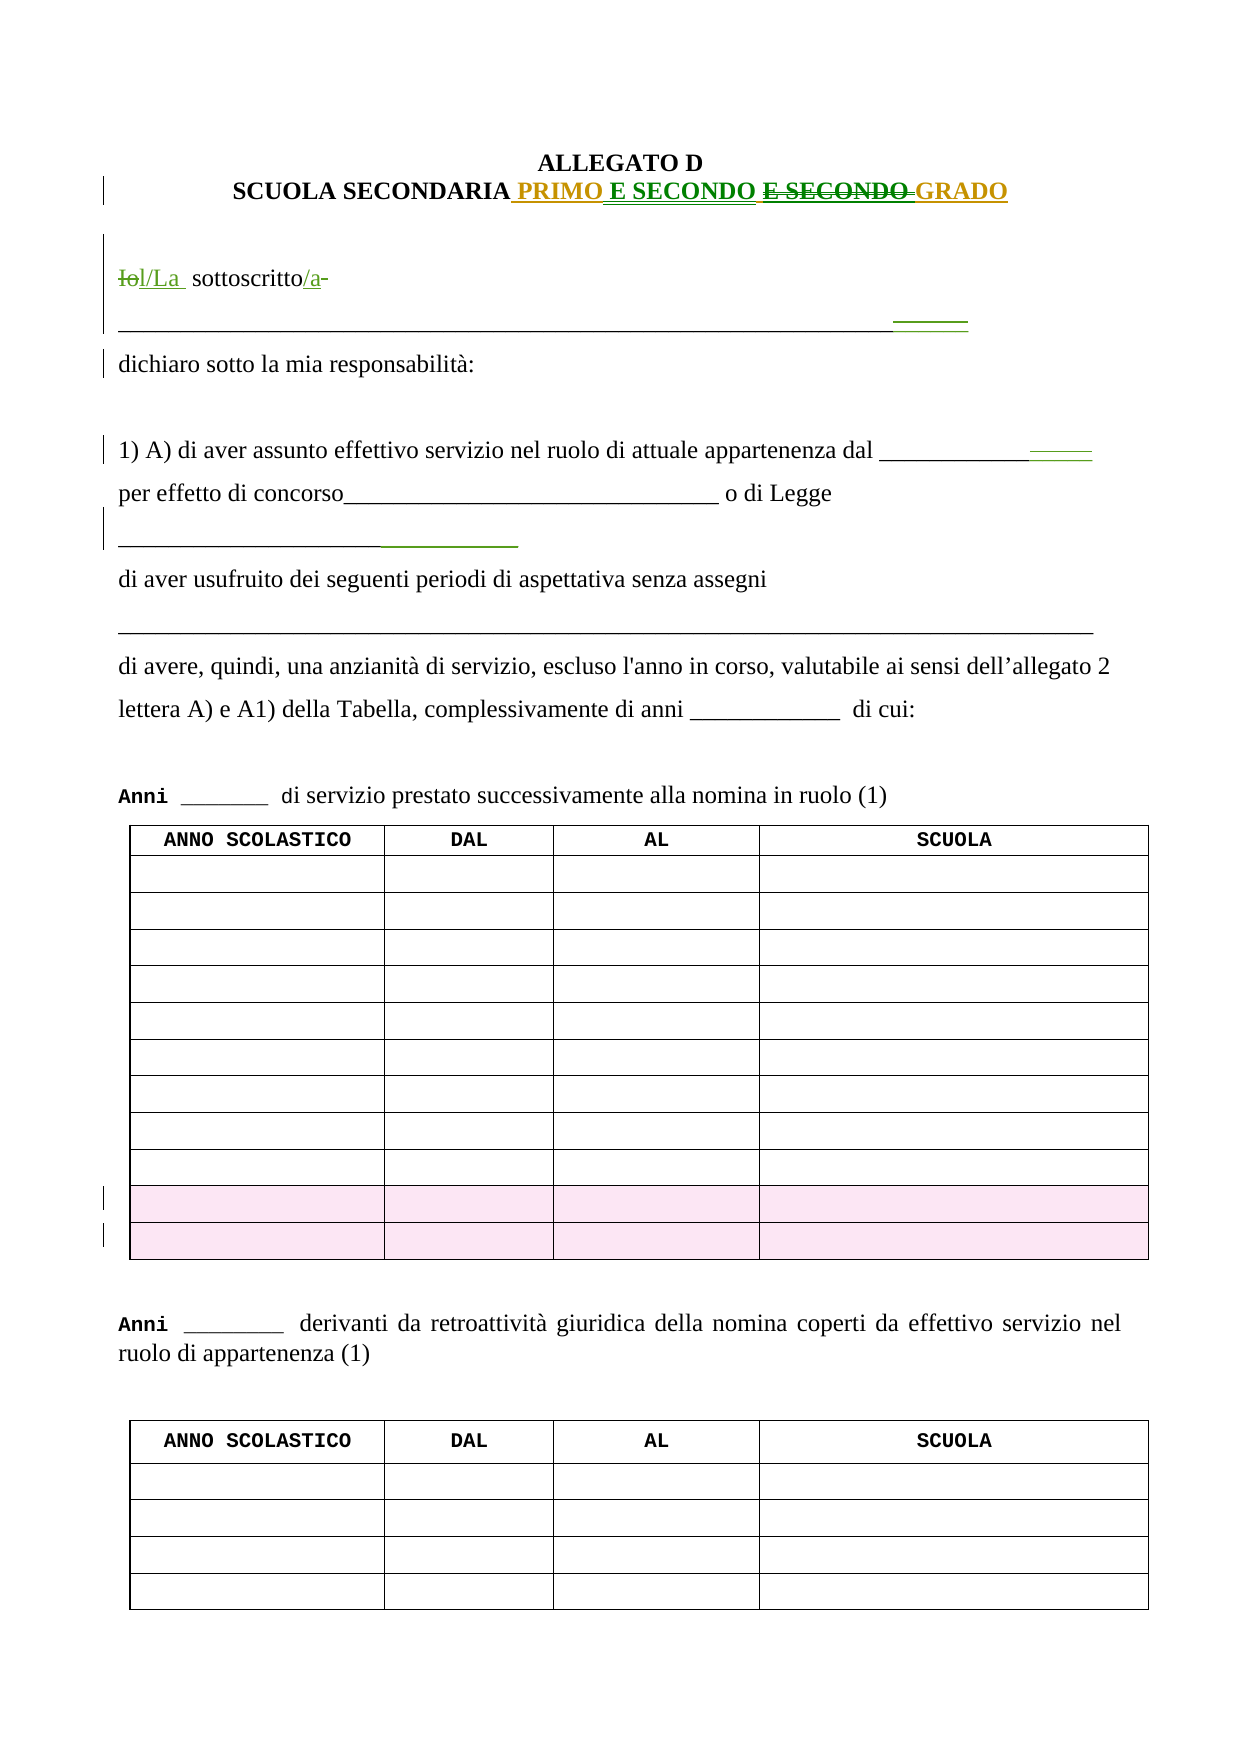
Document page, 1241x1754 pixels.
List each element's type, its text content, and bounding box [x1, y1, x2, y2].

table_cell [554, 1003, 759, 1039]
table_cell [131, 1003, 384, 1039]
text sottoscritto______________________________________________________________ [118, 263, 1122, 334]
table_cell [385, 1150, 553, 1185]
table_cell [131, 856, 384, 892]
table_cell [760, 1464, 1148, 1499]
table_cell [385, 1113, 553, 1149]
table_cell [760, 893, 1148, 929]
table_header AL [554, 1421, 759, 1462]
table_cell [760, 1150, 1148, 1185]
table_cell [385, 1574, 553, 1609]
table_cell [131, 1040, 384, 1075]
table_header SCUOLA [760, 1421, 1148, 1462]
table_cell [760, 1500, 1148, 1536]
table_cell [385, 1003, 553, 1039]
table_cell [554, 856, 759, 892]
table_cell [131, 1113, 384, 1149]
table_cell [131, 1574, 384, 1609]
table_header ANNO SCOLASTICO [131, 1421, 384, 1462]
table_cell [760, 1003, 1148, 1039]
table_cell [760, 930, 1148, 965]
text dichiaro sotto la mia responsabilità: [118, 349, 1122, 378]
table_cell [131, 1500, 384, 1536]
text 1) A) di aver assunto effettivo servizio nel ruolo di attuale appartenenza dal ____________ per effetto di concorso______________________________ o di Legge _____________________ [118, 435, 1122, 550]
table_cell [554, 1574, 759, 1609]
table_cell [554, 1464, 759, 1499]
text ______________________________________________________________________________ [118, 608, 1122, 636]
table_cell [385, 1500, 553, 1536]
text Anni ________ derivanti da retroattività giuridica della nomina coperti da effettivo servizio nel ruolo di appartenenza (1) [118, 1308, 1122, 1367]
text di aver usufruito dei seguenti periodi di aspettativa senza assegni [118, 564, 1122, 593]
table_cell [385, 856, 553, 892]
table_cell [131, 1076, 384, 1112]
table_cell [131, 966, 384, 1002]
table_cell [760, 1574, 1148, 1609]
text SCUOLA SECONDARIA [118, 176, 1122, 205]
table_header DAL [385, 1421, 553, 1462]
table_cell [760, 856, 1148, 892]
table_cell [554, 1150, 759, 1185]
table_header ANNO SCOLASTICO [131, 826, 384, 855]
table_cell [554, 966, 759, 1002]
table_cell [385, 966, 553, 1002]
table_cell [554, 1500, 759, 1536]
text ALLEGATO D [118, 148, 1122, 176]
table_header SCUOLA [760, 826, 1148, 855]
table_cell [385, 1040, 553, 1075]
table_cell [131, 1464, 384, 1499]
table_cell [385, 930, 553, 965]
table_cell [131, 1537, 384, 1572]
text Anni _______ di servizio prestato successivamente alla nomina in ruolo (1) [118, 780, 1122, 810]
table_header AL [554, 826, 759, 855]
table_cell [131, 1150, 384, 1185]
table_cell [554, 1113, 759, 1149]
text di avere, quindi, una anzianità di servizio, escluso l'anno in corso, valutabile ai sensi dell’allegato 2 lettera A) e A1) della Tabella, complessivamente di anni ____________ di cui: [118, 651, 1122, 723]
table_cell [554, 1040, 759, 1075]
table_cell [760, 1113, 1148, 1149]
table_cell [554, 1537, 759, 1572]
table_cell [385, 1076, 553, 1112]
table_cell [554, 930, 759, 965]
table_header DAL [385, 826, 553, 855]
table_cell [385, 1537, 553, 1572]
table_cell [131, 893, 384, 929]
table_cell [131, 930, 384, 965]
table_cell [760, 1537, 1148, 1572]
table_cell [554, 893, 759, 929]
table_cell [385, 1464, 553, 1499]
table_cell [760, 966, 1148, 1002]
table_cell [760, 1040, 1148, 1075]
table_cell [554, 1076, 759, 1112]
table_cell [385, 893, 553, 929]
table_cell [760, 1076, 1148, 1112]
